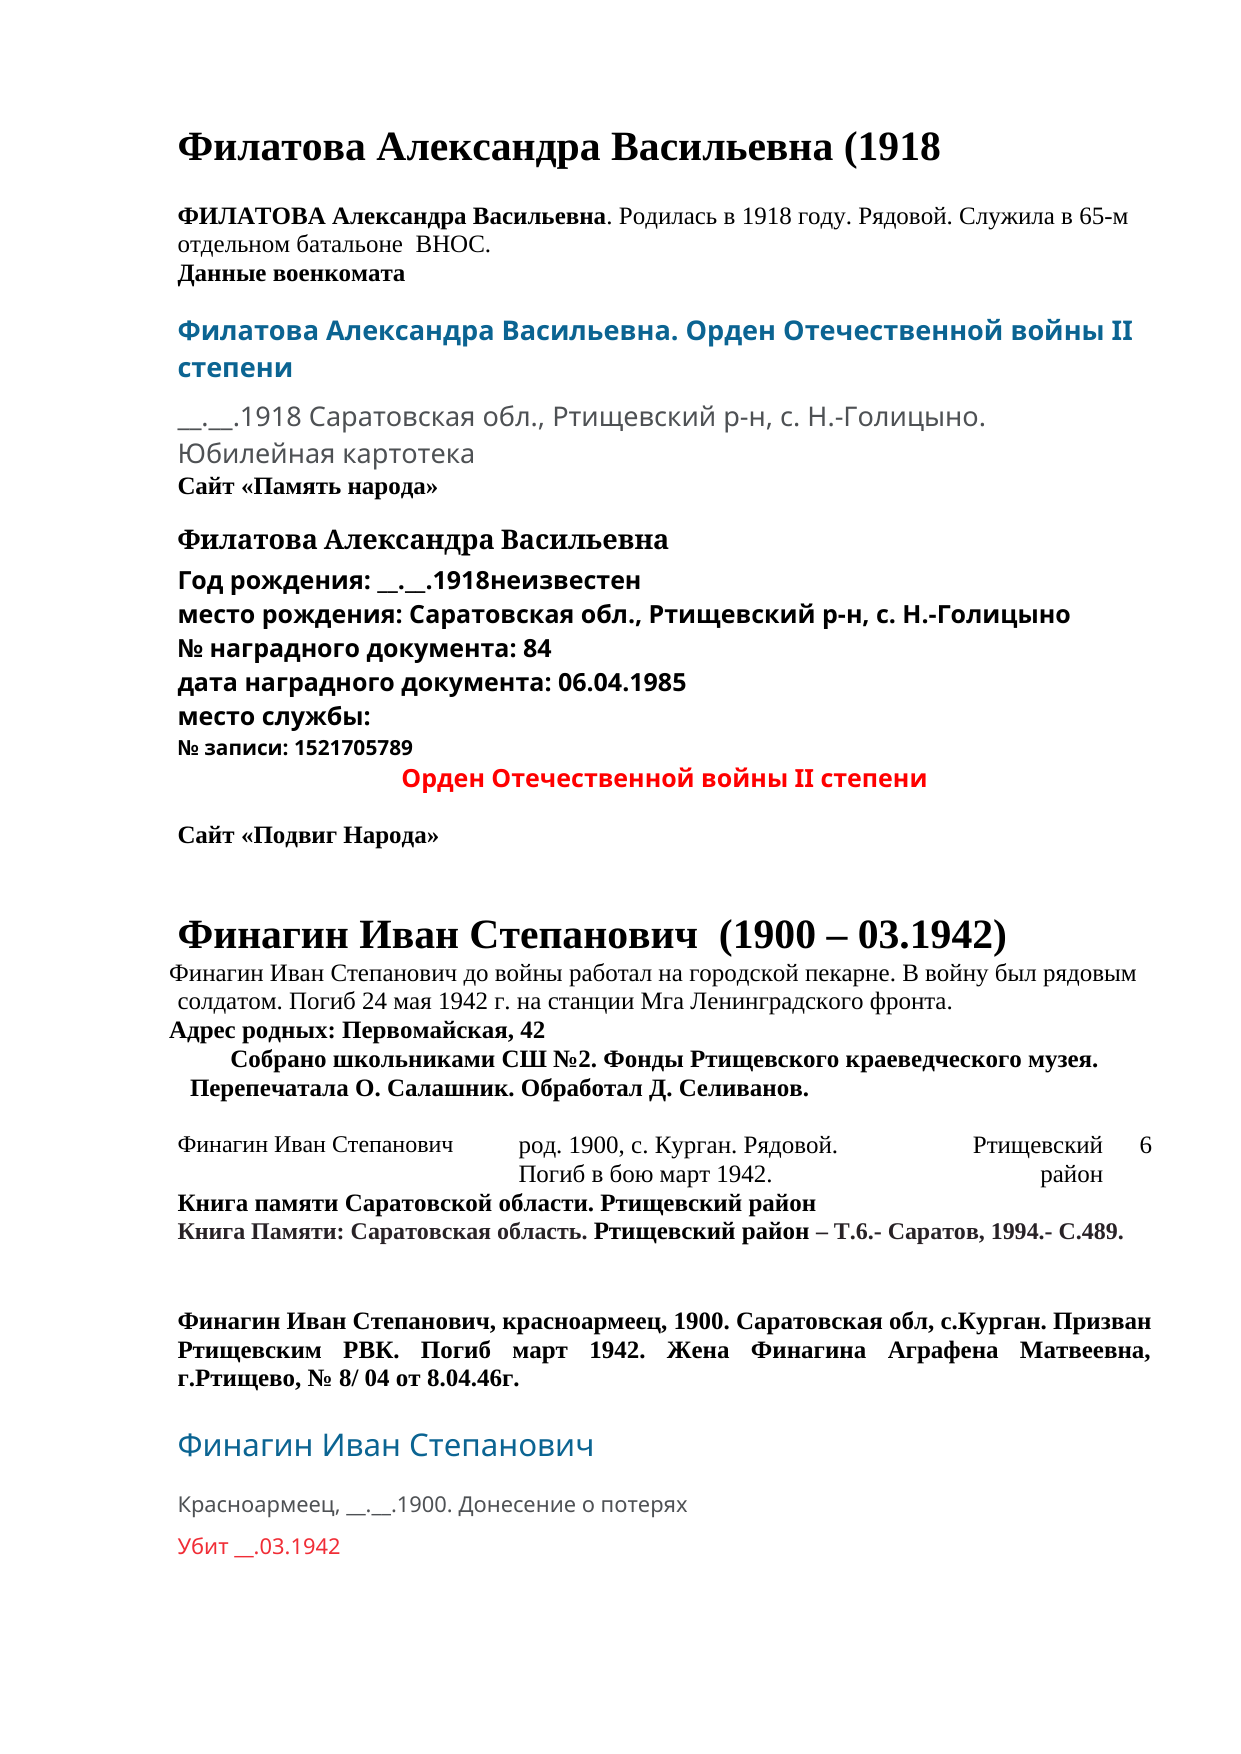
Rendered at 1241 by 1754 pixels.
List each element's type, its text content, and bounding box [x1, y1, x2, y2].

text Финагин Иван Степанович (1900 – 03.1942) [177, 910, 1152, 958]
text Филатова Александра Васильевна (1918 [177, 122, 1149, 169]
list Красноармеец, __.__.1900. Донесение о потерях [177, 1489, 1152, 1518]
table_header 6 [1103, 1130, 1152, 1188]
text ФИЛАТОВА Александра Васильевна. Родилась в 1918 году. Рядовой. Служила в 65-м отдельном батальоне ВНОС. [177, 201, 1152, 258]
text Книга Памяти: Саратовская область. Ртищевский район – Т.6.- Саратов, 1994.- С.489. [177, 1216, 1152, 1245]
subtitle Филатова Александра Васильевна [177, 525, 1152, 556]
text Финагин Иван Степанович до войны работал на городской пекарне. В войну был рядовым солдатом. Погиб 24 мая . на станции Мга Ленинградского фронта. [169, 958, 1152, 1015]
text Перепечатала О. Салашник. Обработал Д. Селиванов. [177, 1073, 1152, 1101]
text Книга памяти Саратовской области. Ртищевский район [177, 1188, 1152, 1216]
table_header род. 1900, с. Курган. Рядовой. Погиб в бою март 1942. [518, 1130, 908, 1188]
text Данные военкомата [177, 258, 1152, 287]
table_header Ртищевский район [908, 1130, 1103, 1188]
text Сайт «Память народа» [177, 471, 1152, 500]
list Убит __.03.1942 [177, 1531, 1152, 1561]
text Филатова Александра Васильевна. Орден Отечественной войны II степени [177, 311, 1152, 385]
text № записи: 1521705789 [177, 733, 1152, 761]
text Сайт «Подвиг Народа» [177, 820, 1152, 849]
text Финагин Иван Степанович, красноармеец, 1900. Саратовская обл, с.Курган. Призван Ртищевским РВК. Погиб март 1942. Жена Финагина Аграфена Матвеевна, г.Ртищево, № 8/ 04 от 8.04.46г. [177, 1306, 1152, 1392]
text Финагин Иван Степанович [177, 1423, 1152, 1465]
list __.__.1918 Саратовская обл., Ртищевский р-н, с. Н.-Голицыно. Юбилейная картотека [177, 397, 1152, 471]
text Собрано школьниками СШ №2. Фонды Ртищевского краеведческого музея. [177, 1044, 1152, 1073]
table_header Финагин Иван Степанович [177, 1130, 518, 1188]
text Год рождения: __.__.1918неизвестен место рождения: Саратовская обл., Ртищевский р-н, с. Н.-Голицыно № наградного документа: 84 дата наградного документа: 06.04.1985 место службы: [177, 562, 1152, 733]
text Орден Отечественной войны II степени [177, 761, 1152, 795]
text Адрес родных: Первомайская, 42 [169, 1015, 1152, 1044]
